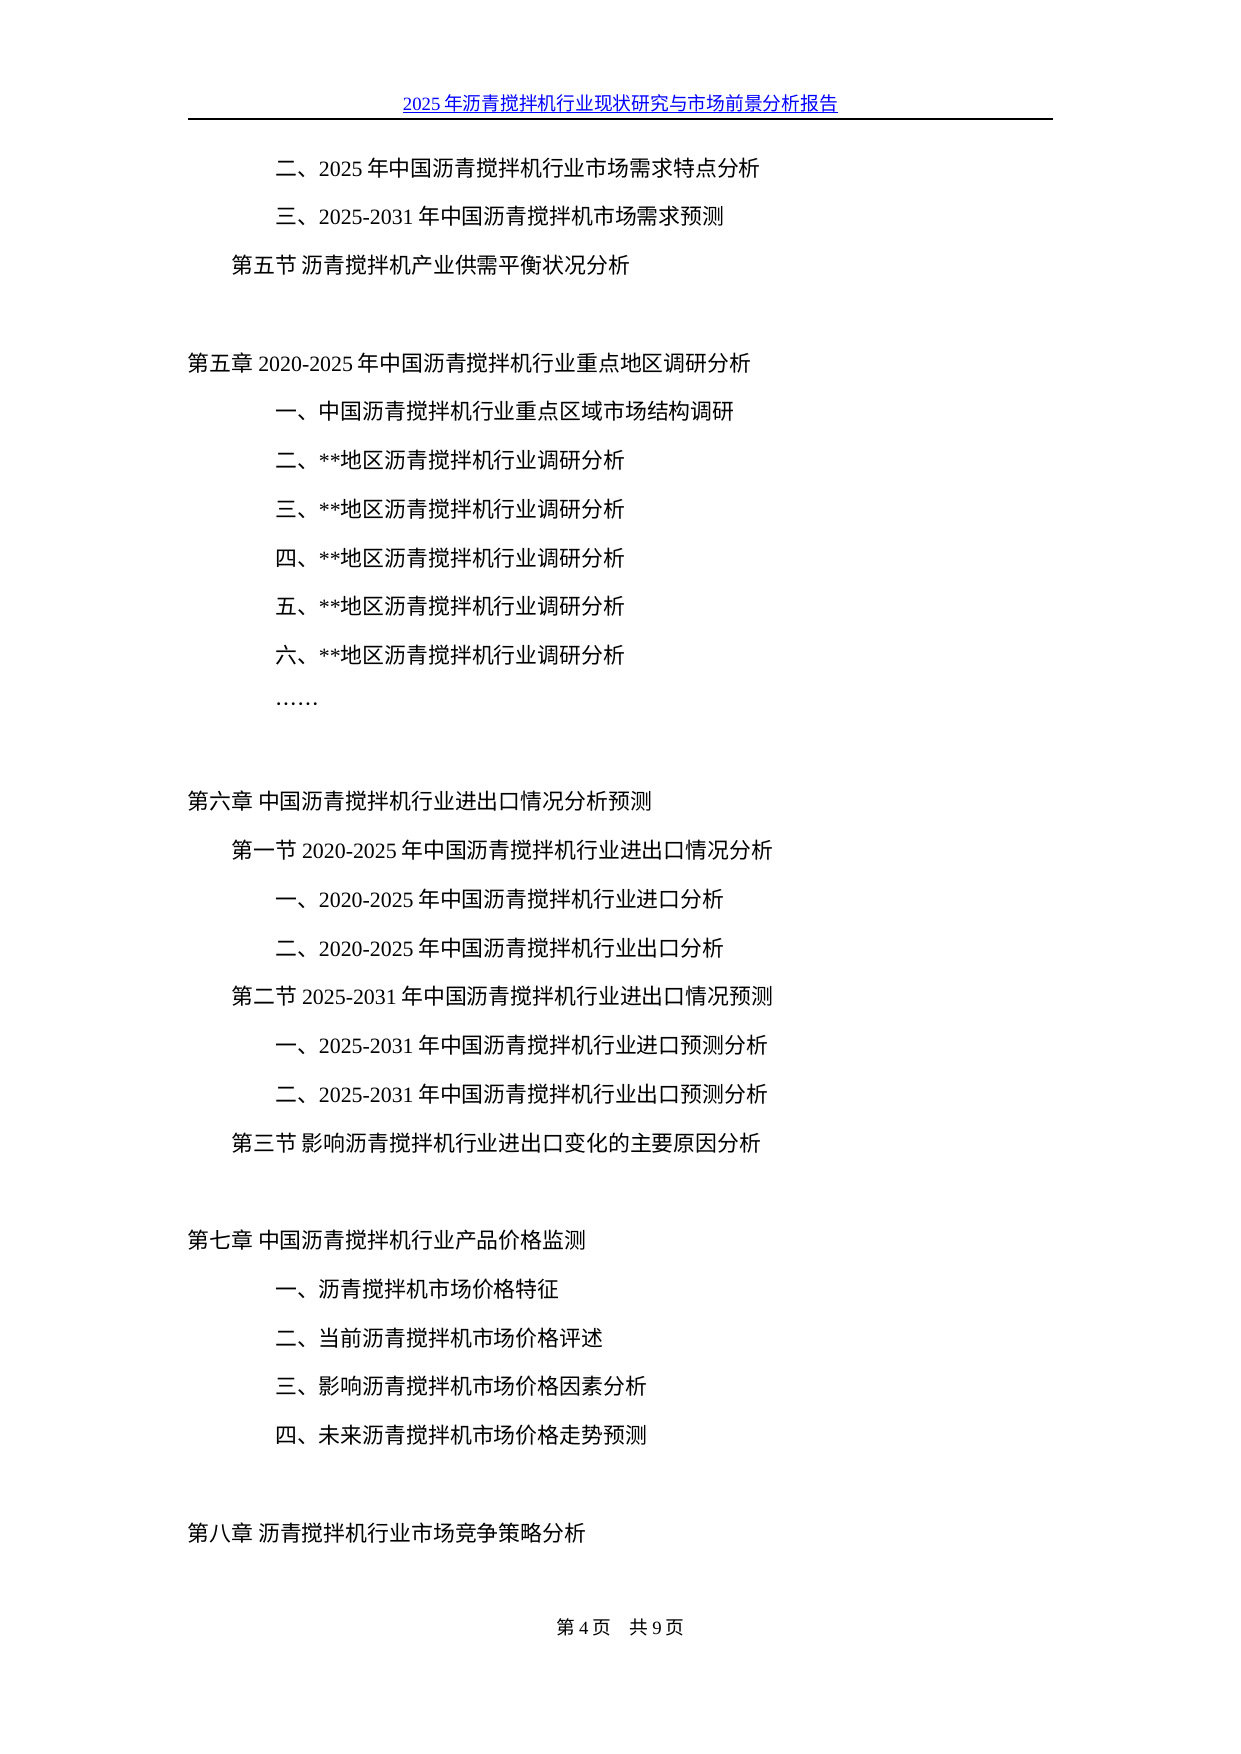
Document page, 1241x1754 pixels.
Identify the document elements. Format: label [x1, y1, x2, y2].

text [187, 150, 1053, 1548]
